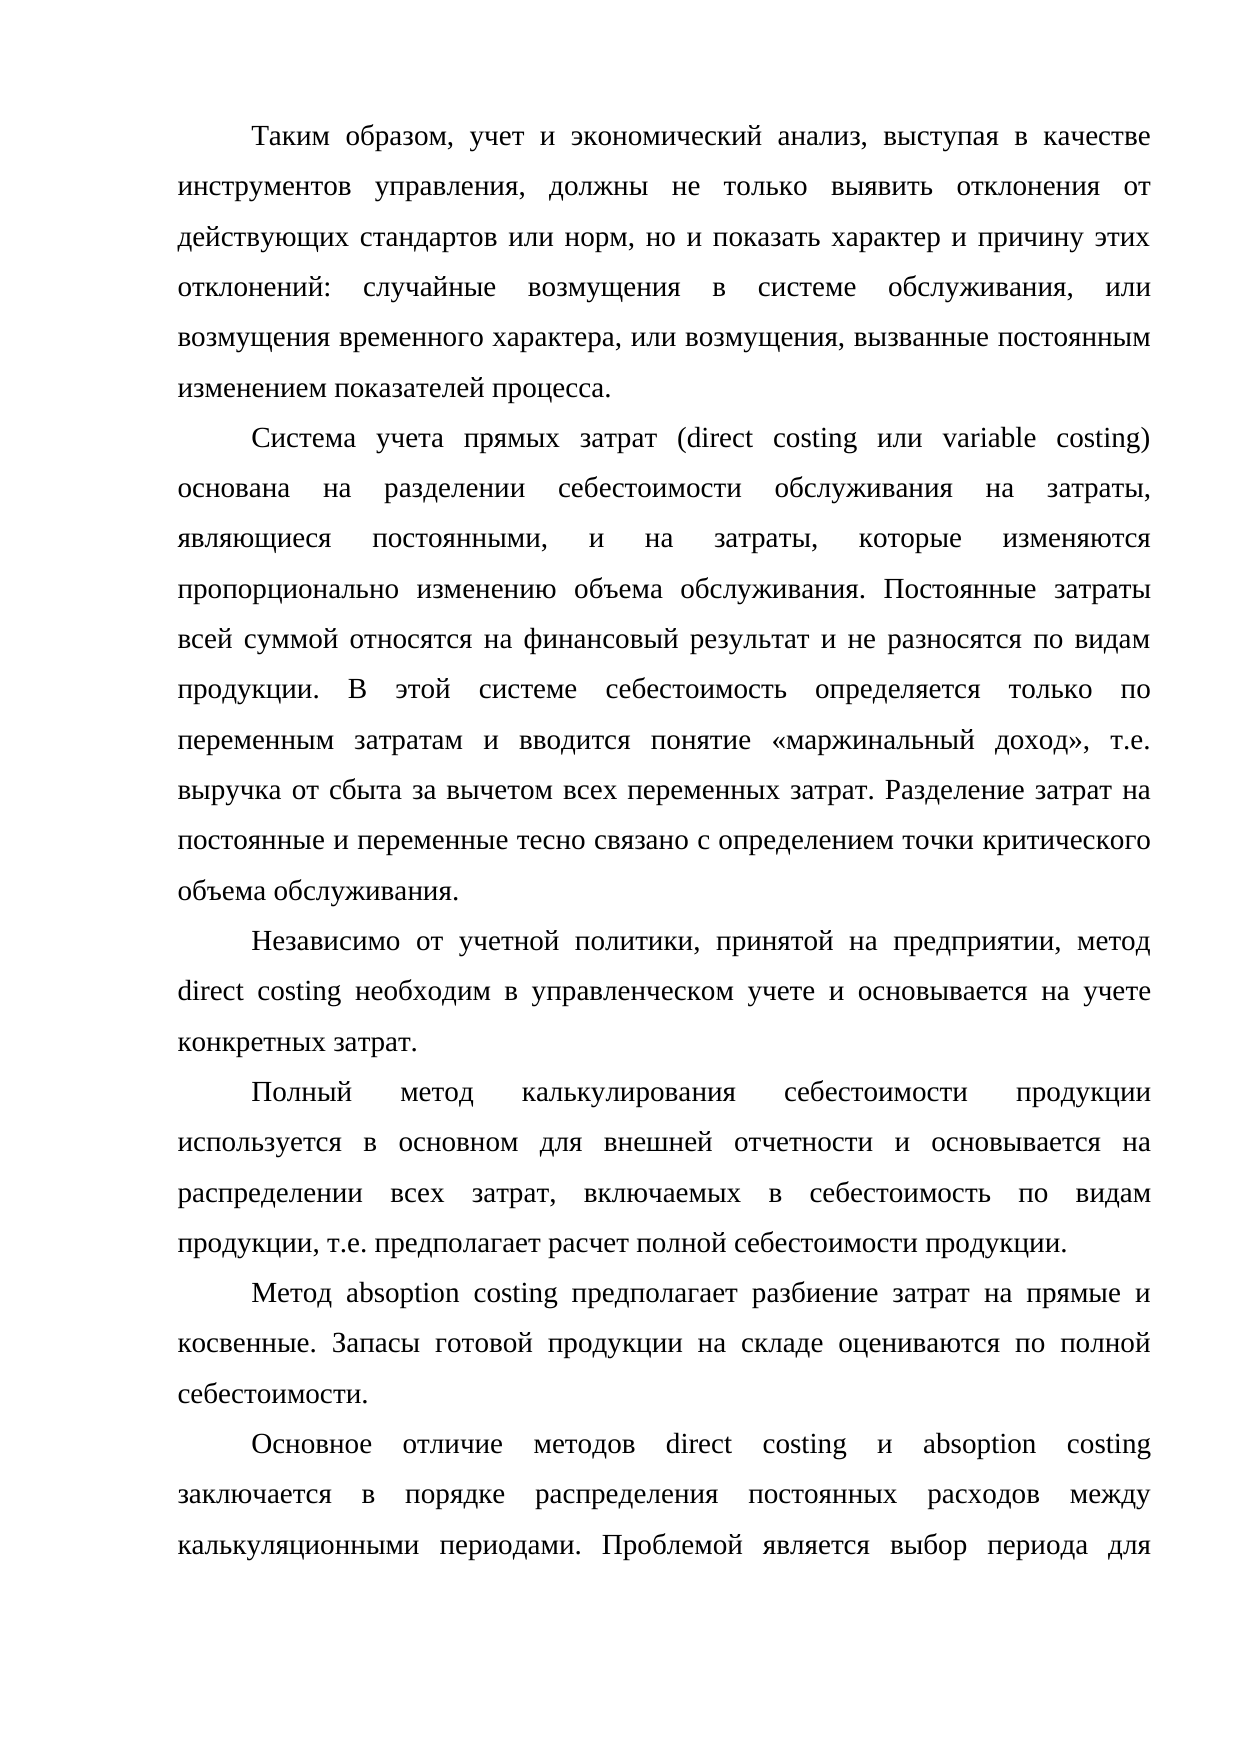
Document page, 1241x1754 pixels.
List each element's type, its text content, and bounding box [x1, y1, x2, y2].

text Полный метод калькулирования себестоимости продукции используется в основном для внешней отчетности и основывается на распределении всех затрат, включаемых в себестоимость по видам продукции, т.е. предполагает расчет полной себестоимости продукции. [177, 1074, 1152, 1258]
text Система учета прямых затрат (direct costing или variable costing) основана на разделении себестоимости обслуживания на затраты, являющиеся постоянными, и на затраты, которые изменяются пропорционально изменению объема обслуживания. Постоянные затраты всей суммой относятся на финансовый результат и не разносятся по видам продукции. В этой системе себестоимость определяется только по переменным затратам и вводится понятие «маржинальный доход», т.е. выручка от сбыта за вычетом всех переменных затрат. Разделение затрат на постоянные и переменные тесно связано с определением точки критического объема обслуживания. [177, 420, 1152, 906]
text Метод absoption costing предполагает разбиение затрат на прямые и косвенные. Запасы готовой продукции на складе оцениваются по полной себестоимости. [177, 1275, 1152, 1409]
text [177, 1426, 1152, 1560]
text Таким образом, учет и экономический анализ, выступая в качестве инструментов управления, должны не только выявить отклонения от действующих стандартов или норм, но и показать характер и причину этих отклонений: случайные возмущения в системе обслуживания, или возмущения временного характера, или возмущения, вызванные постоянным изменением показателей процесса. [177, 118, 1152, 403]
text Независимо от учетной политики, принятой на предприятии, метод direct costing необходим в управленческом учете и основывается на учете конкретных затрат. [177, 923, 1152, 1057]
